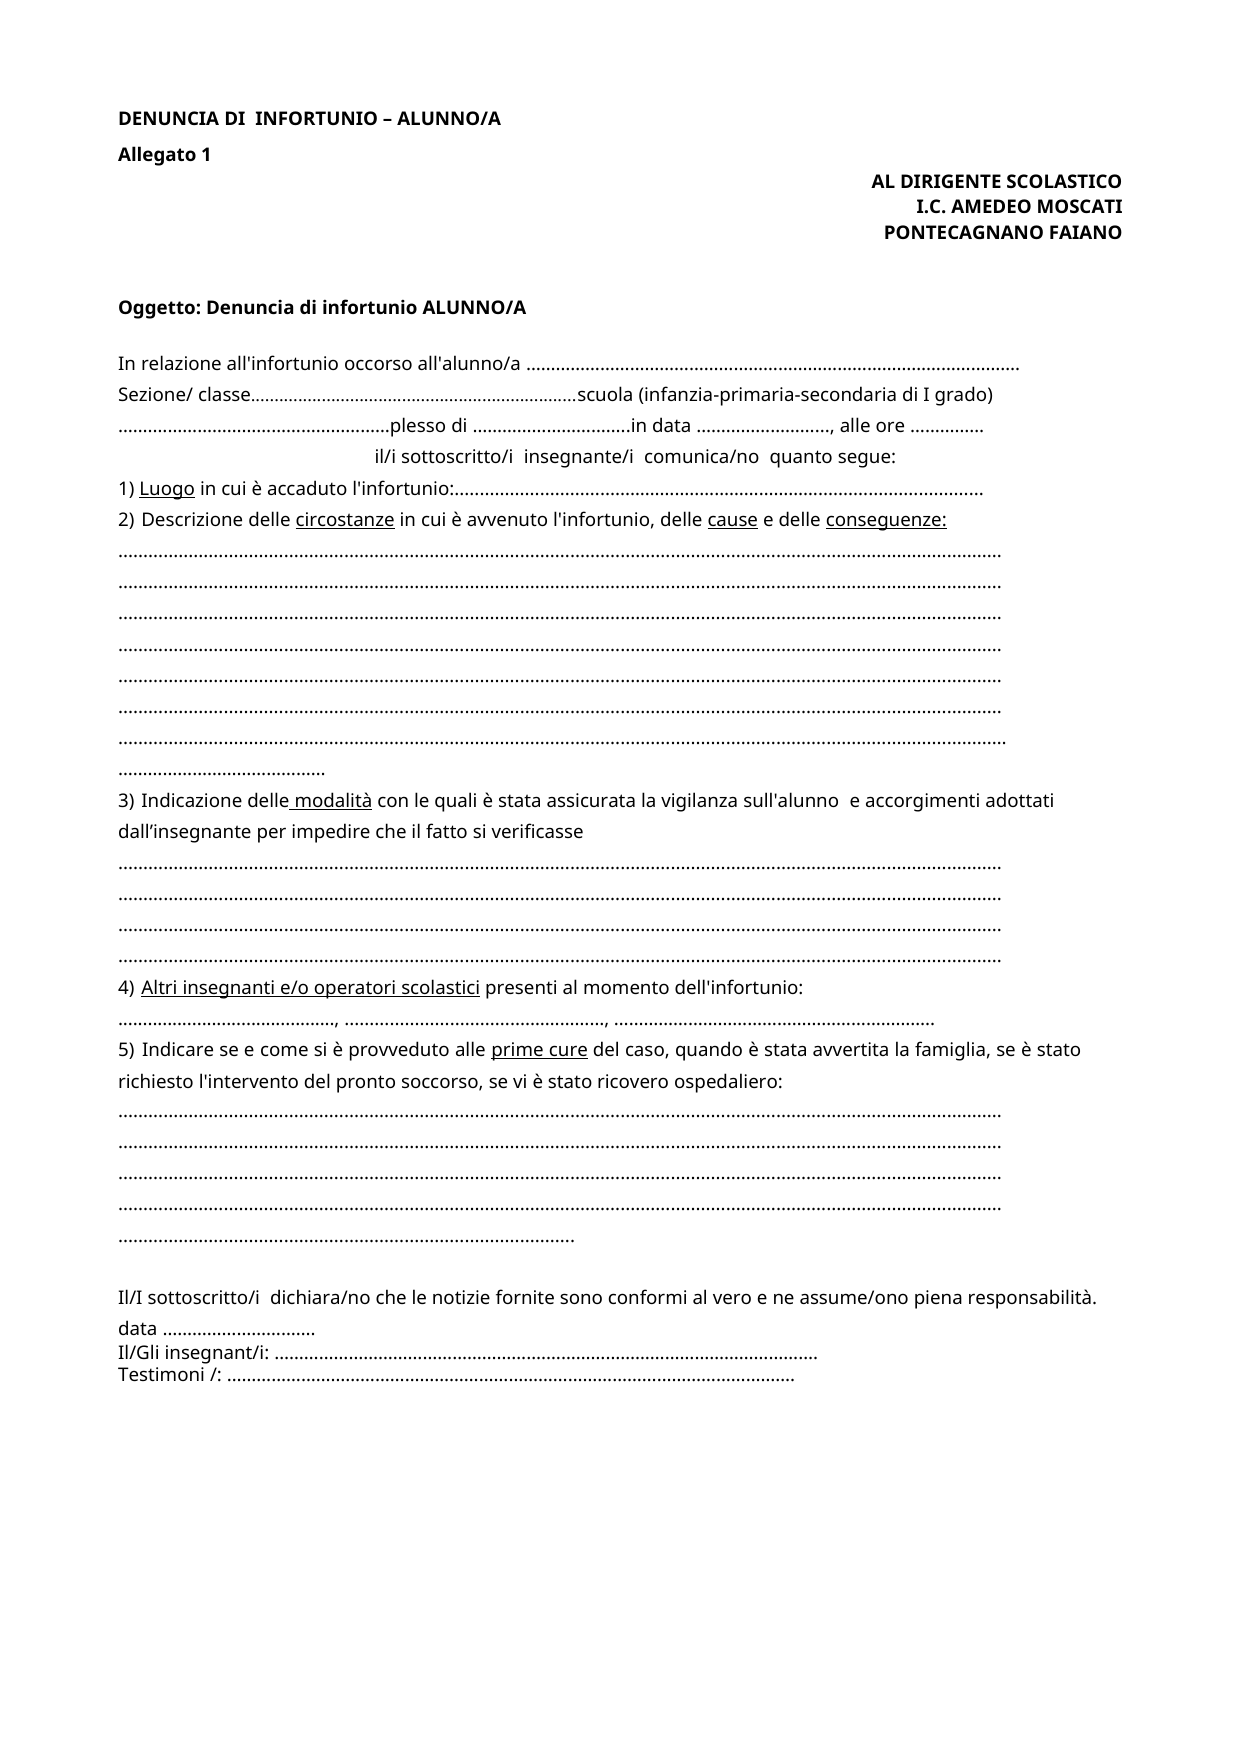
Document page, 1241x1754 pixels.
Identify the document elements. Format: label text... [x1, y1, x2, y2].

text data …………………………. [118, 1316, 1134, 1341]
text DENUNCIA DI INFORTUNIO – ALUNNO/A [118, 105, 531, 131]
text ................................................................................................................................................................................ [118, 662, 1134, 687]
text Sezione/ classe scuola (infanzia-primaria-secondaria di I grado) [118, 381, 1134, 407]
text ................................................................................................................................................................................ [118, 849, 1134, 874]
text ................................................................................................................................................................................ [118, 1128, 1134, 1154]
list Indicazione delle modalità con le quali è stata assicurata la vigilanza sull'alunno e accorgimenti adottati [118, 787, 1134, 812]
text ................................................................................................................................................................................ [118, 1191, 1134, 1216]
text ............................................, .....................................……………, ……………………………………………………….. [118, 1005, 1134, 1031]
text ..............................................................................................................................................................................… [118, 724, 1134, 750]
text …….…………………………………………plesso di …………………………..in data ……………………..., alle ore …………… [118, 413, 1134, 438]
text ................................................................................................................................................................................ [118, 568, 1134, 594]
text ................................................................................................................................................................................ [118, 911, 1134, 937]
text Il/Gli insegnant/i: ……………………………………………….………………………………………………. [118, 1341, 1134, 1364]
text dall’insegnante per impedire che il fatto si verificasse [118, 818, 1134, 843]
text il/i sottoscritto/i insegnante/i comunica/no quanto segue: [374, 444, 1134, 469]
text …………………………………… [118, 755, 1134, 781]
text AL DIRIGENTE SCOLASTICO [845, 168, 1122, 193]
text ................................................................................................................................................................................ [118, 693, 1134, 719]
text Allegato 1 [118, 141, 531, 167]
text I.C. AMEDEO MOSCATI PONTECAGNANO FAIANO [882, 193, 1122, 244]
text ................................................................................................................................................................................ [118, 942, 1134, 968]
text ................................................................................................................................................................................ [118, 600, 1134, 625]
text ................................................................................................................................................................................ [118, 1159, 1134, 1185]
text 1) Luogo in cui è accaduto l'infortunio:...................................…………..……………………................................. [118, 475, 1134, 500]
text Oggetto: Denuncia di infortunio ALUNNO/A [118, 294, 531, 319]
text Testimoni /: ……………………………………………………………………………………………………. [118, 1364, 1134, 1386]
text ................................................................................................................................................................................ [118, 1100, 1134, 1122]
text ................................................................................................................................................................................ [118, 537, 1134, 563]
text ................................................................................................................................................................................ [118, 631, 1134, 656]
list Indicare se e come si è provveduto alle prime cure del caso, quando è stata avvertita la famiglia, se è stato richiesto l'intervento del pronto soccorso, se vi è stato ricovero ospedaliero: [118, 1036, 1121, 1093]
text ................................................................................................................................................................................ [118, 880, 1134, 906]
text Il/I sottoscritto/i dichiara/no che le notizie fornite sono conformi al vero e ne assume/ono piena responsabilità. [118, 1284, 1134, 1310]
text ........................................................................................... [118, 1222, 1134, 1247]
list Altri insegnanti e/o operatori scolastici presenti al momento dell'infortunio: [118, 974, 1134, 999]
text In relazione all'infortunio occorso all'alunno/a ………………………………………………………………………………………. [118, 350, 1134, 376]
list Descrizione delle circostanze in cui è avvenuto l'infortunio, delle cause e delle conseguenze: [118, 506, 1134, 532]
